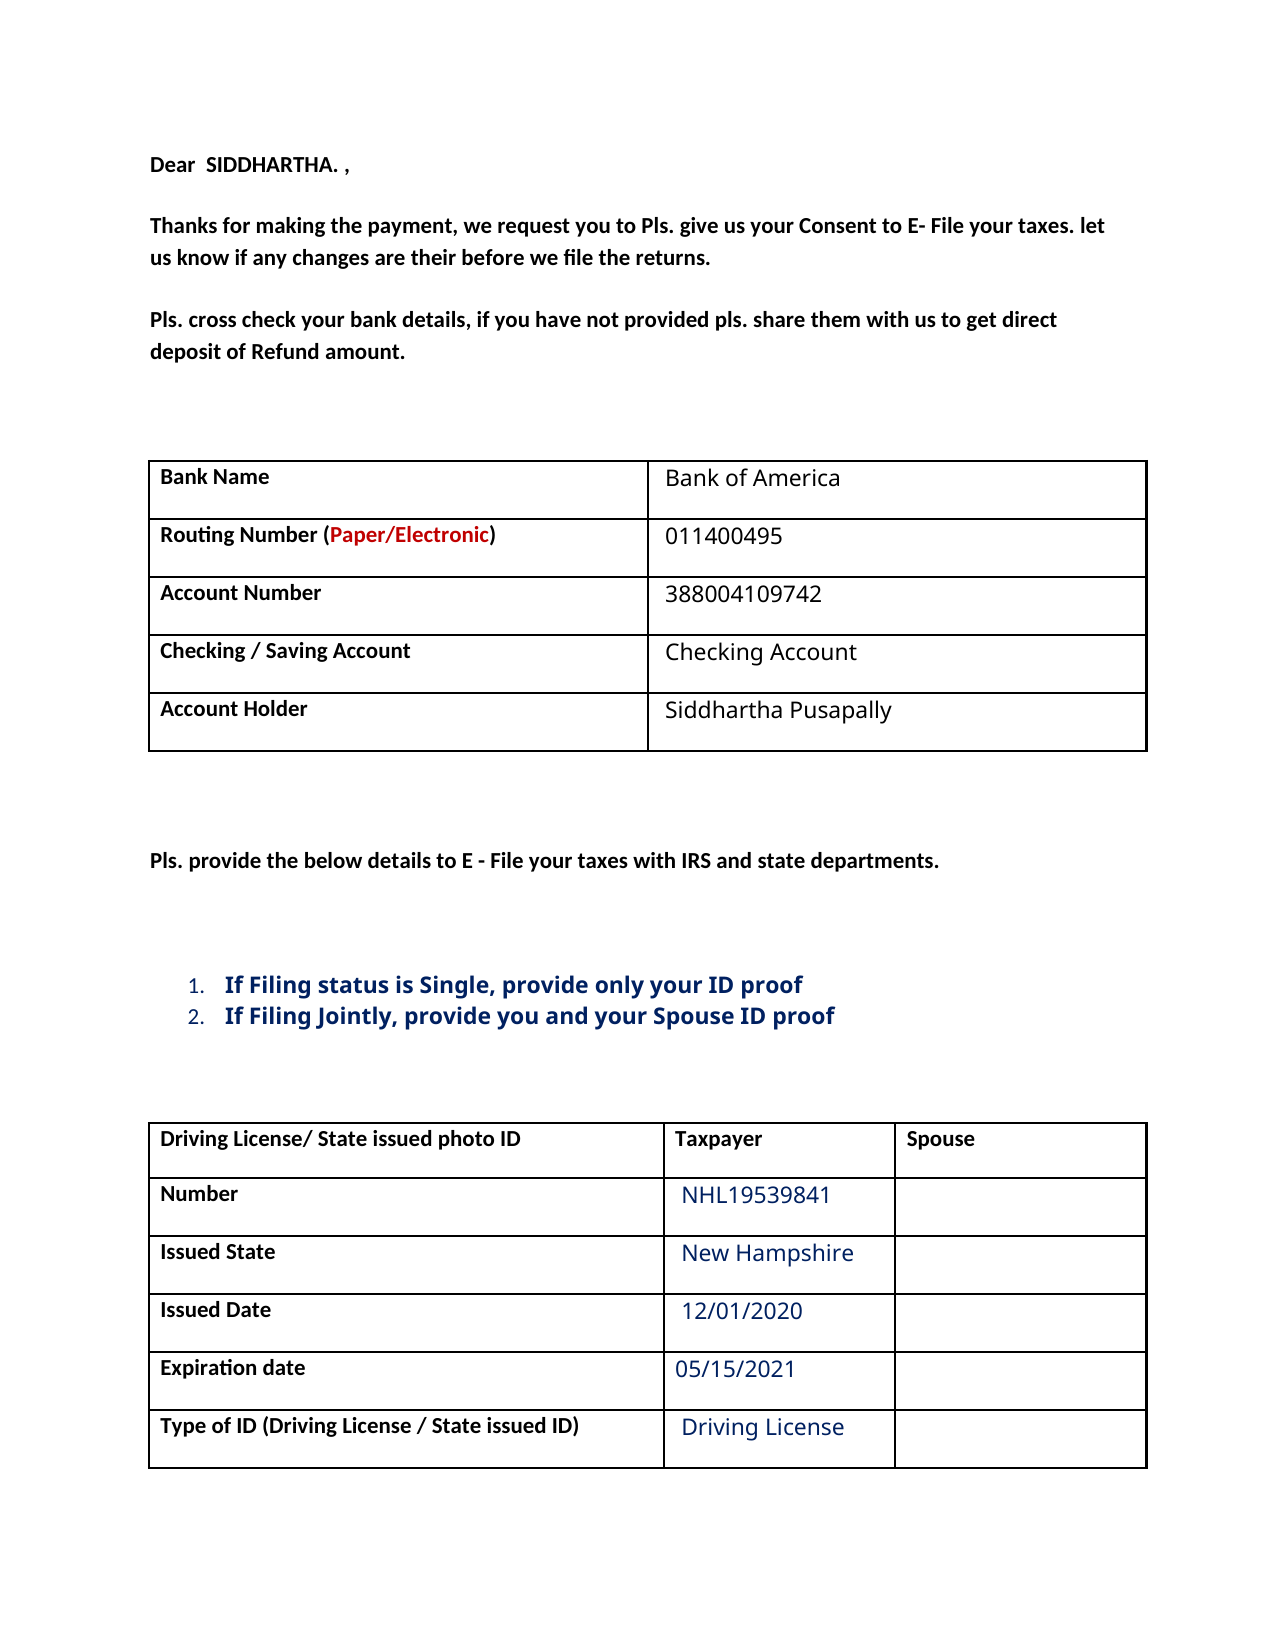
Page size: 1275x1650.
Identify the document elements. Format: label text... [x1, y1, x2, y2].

table_cell 388004109742 [649, 578, 1145, 634]
table_cell [896, 1237, 1145, 1293]
table_cell Expiration date [150, 1353, 663, 1409]
table_header Bank Name [150, 462, 647, 518]
list If Filing status is Single, provide only your ID proof [187, 969, 1125, 1000]
table_cell 011400495 [649, 520, 1145, 576]
table_cell Issued Date [150, 1295, 663, 1351]
table_cell [896, 1411, 1145, 1467]
table_cell Issued State [150, 1237, 663, 1293]
table_cell Account Number [150, 578, 647, 634]
table_cell Driving License [665, 1411, 894, 1467]
table_cell [896, 1353, 1145, 1409]
table_cell Number [150, 1179, 663, 1235]
table_cell Type of ID (Driving License / State issued ID) [150, 1411, 663, 1467]
text Pls. cross check your bank details, if you have not provided pls. share them with us to get direct deposit of Refund amount. [150, 305, 1125, 365]
table_header Spouse [896, 1124, 1145, 1177]
list If Filing Jointly, provide you and your Spouse ID proof [187, 1000, 1125, 1031]
text Thanks for making the payment, we request you to Pls. give us your Consent to E- File your taxes. let us know if any changes are their before we file the returns. [150, 211, 1125, 272]
table_cell Checking / Saving Account [150, 636, 647, 692]
table_header Bank of America [649, 462, 1145, 518]
table_cell Checking Account [649, 636, 1145, 692]
table_cell Routing Number (Paper/Electronic) [150, 520, 647, 576]
text Dear SIDDHARTHA. , [150, 150, 1125, 178]
table_cell [896, 1295, 1145, 1351]
text Pls. provide the below details to E - File your taxes with IRS and state departments. [150, 846, 1125, 874]
table_cell 12/01/2020 [665, 1295, 894, 1351]
table_cell NHL19539841 [665, 1179, 894, 1235]
table_header Taxpayer [665, 1124, 894, 1177]
table_cell 05/15/2021 [665, 1353, 894, 1409]
table_cell Siddhartha Pusapally [649, 694, 1145, 750]
table_cell [896, 1179, 1145, 1235]
table_cell Account Holder [150, 694, 647, 750]
table_cell New Hampshire [665, 1237, 894, 1293]
table_header Driving License/ State issued photo ID [150, 1124, 663, 1177]
